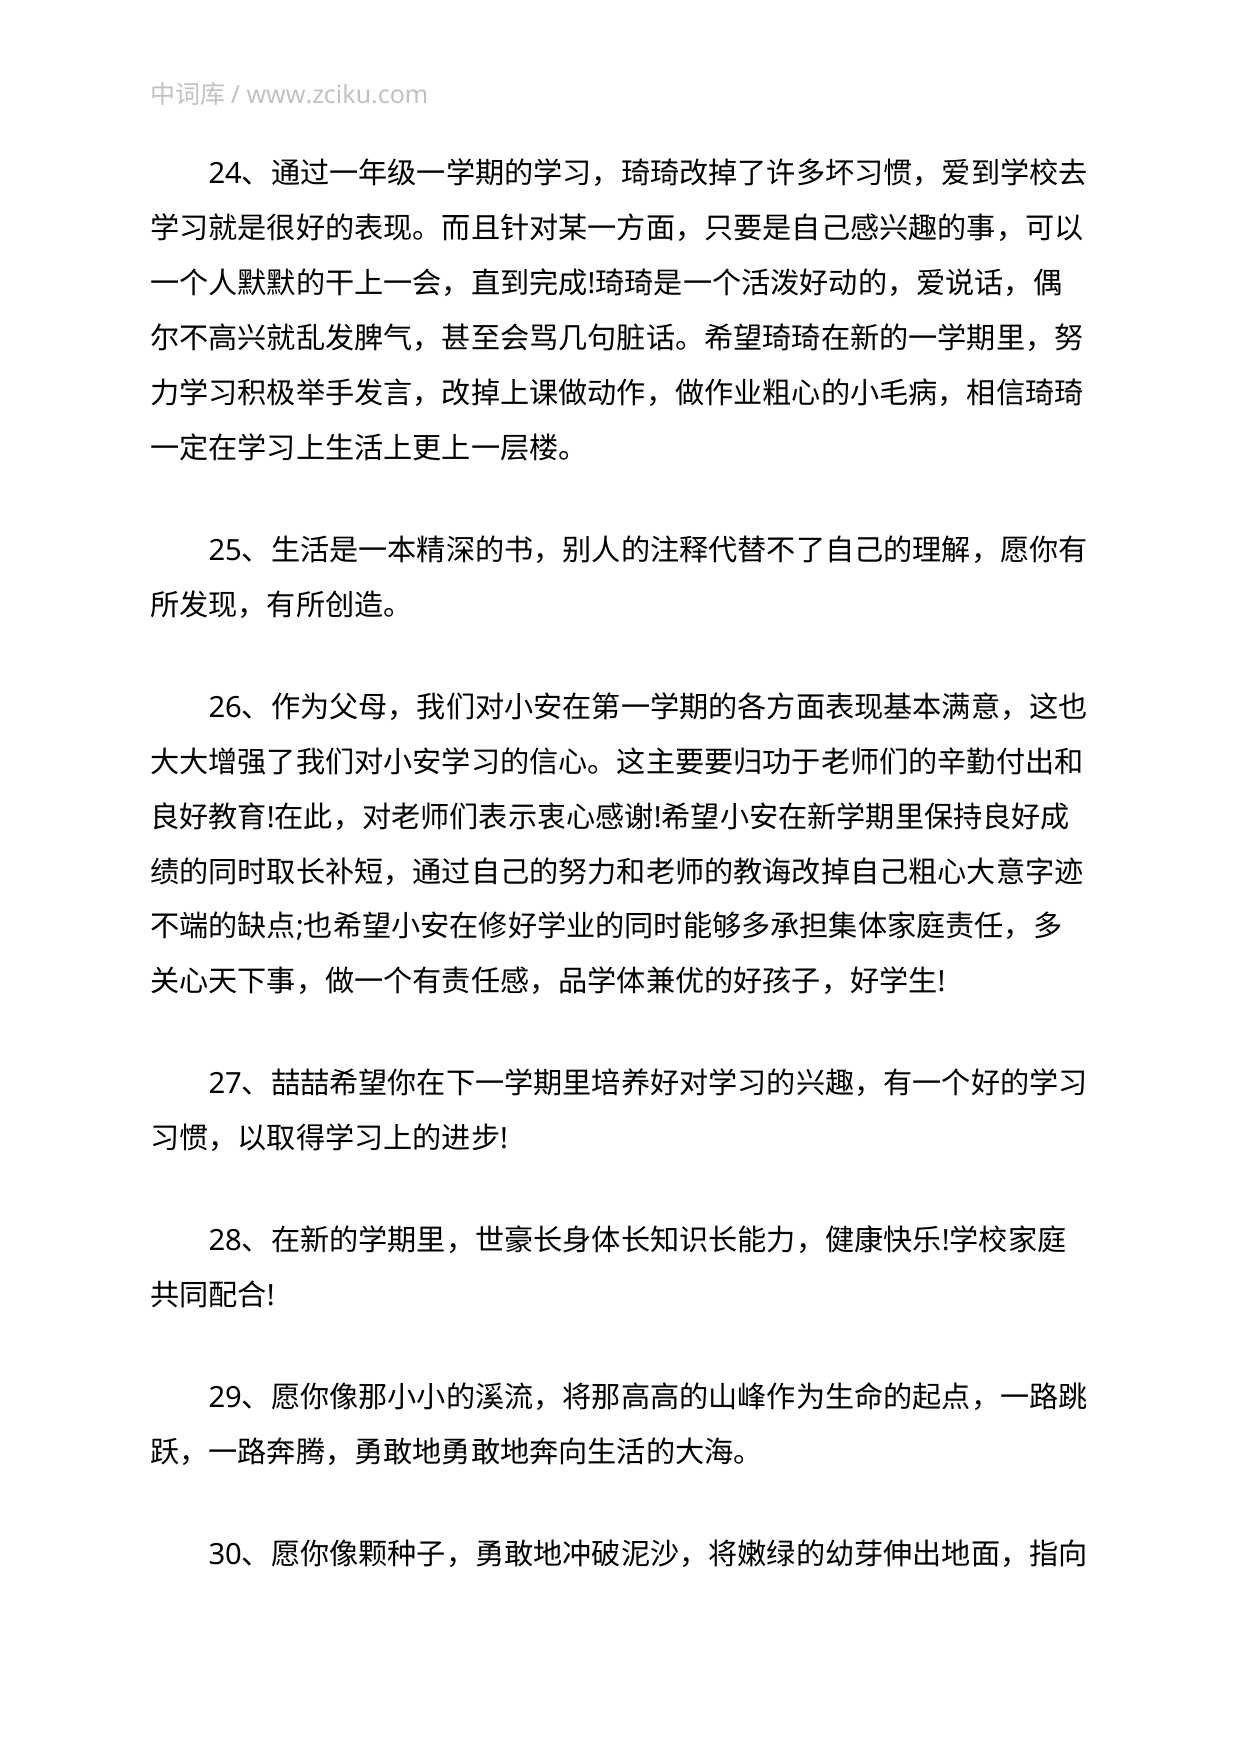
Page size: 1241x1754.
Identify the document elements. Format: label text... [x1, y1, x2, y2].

text 26、作为父母，我们对小安在第一学期的各方面表现基本满意，这也大大增强了我们对小安学习的信心。这主要要归功于老师们的辛勤付出和良好教育!在此，对老师们表示衷心感谢!希望小安在新学期里保持良好成绩的同时取长补短，通过自己的努力和老师的教诲改掉自己粗心大意字迹不端的缺点;也希望小安在修好学业的同时能够多承担集体家庭责任，多关心天下事，做一个有责任感，品学体兼优的好孩子，好学生! [150, 683, 1090, 1000]
text 25、生活是一本精深的书，别人的注释代替不了自己的理解，愿你有所发现，有所创造。 [150, 526, 1090, 624]
text 24、通过一年级一学期的学习，琦琦改掉了许多坏习惯，爱到学校去学习就是很好的表现。而且针对某一方面，只要是自己感兴趣的事，可以一个人默默的干上一会，直到完成!琦琦是一个活泼好动的，爱说话，偶尔不高兴就乱发脾气，甚至会骂几句脏话。希望琦琦在新的一学期里，努力学习积极举手发言，改掉上课做动作，做作业粗心的小毛病，相信琦琦一定在学习上生活上更上一层楼。 [150, 150, 1090, 467]
text 29、愿你像那小小的溪流，将那高高的山峰作为生命的起点，一路跳跃，一路奔腾，勇敢地勇敢地奔向生活的大海。 [150, 1374, 1090, 1471]
text 27、喆喆希望你在下一学期里培养好对学习的兴趣，有一个好的学习习惯，以取得学习上的进步! [150, 1060, 1090, 1157]
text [150, 1531, 1090, 1573]
text 28、在新的学期里，世豪长身体长知识长能力，健康快乐!学校家庭共同配合! [150, 1217, 1090, 1314]
